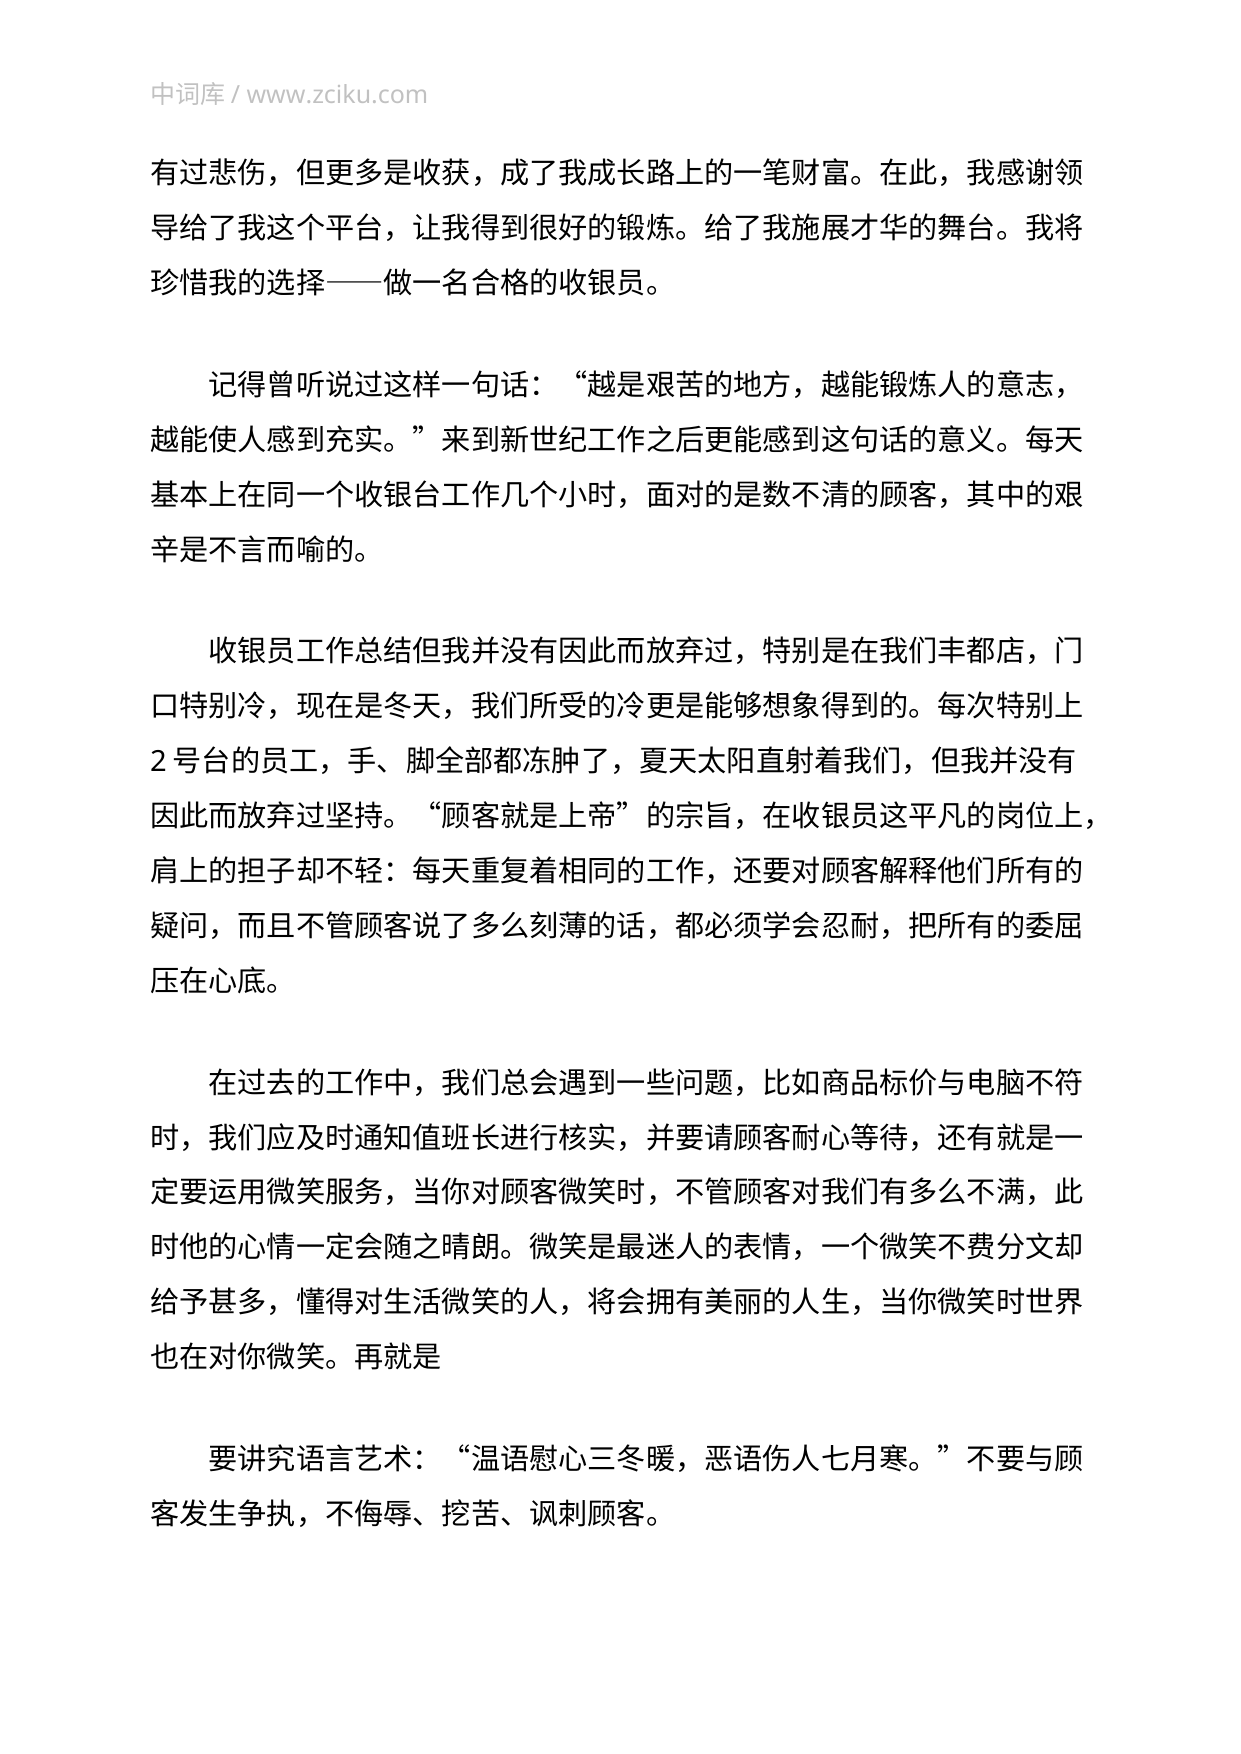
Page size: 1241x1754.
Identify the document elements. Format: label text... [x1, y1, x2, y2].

text 要讲究语言艺术：“温语慰心三冬暖，恶语伤人七月寒。”不要与顾客发生争执，不侮辱、挖苦、讽刺顾客。 [150, 1436, 1090, 1533]
text 记得曾听说过这样一句话：“越是艰苦的地方，越能锻炼人的意志，越能使人感到充实。”来到新世纪工作之后更能感到这句话的意义。每天基本上在同一个收银台工作几个小时，面对的是数不清的顾客，其中的艰辛是不言而喻的。 [150, 362, 1090, 568]
text 在过去的工作中，我们总会遇到一些问题，比如商品标价与电脑不符时，我们应及时通知值班长进行核实，并要请顾客耐心等待，还有就是一定要运用微笑服务，当你对顾客微笑时，不管顾客对我们有多么不满，此时他的心情一定会随之晴朗。微笑是最迷人的表情，一个微笑不费分文却给予甚多，懂得对生活微笑的人，将会拥有美丽的人生，当你微笑时世界也在对你微笑。再就是 [150, 1059, 1090, 1376]
text 收银员工作总结但我并没有因此而放弃过，特别是在我们丰都店，门口特别冷，现在是冬天，我们所受的冷更是能够想象得到的。每次特别上2号台的员工，手、脚全部都冻肿了，夏天太阳直射着我们，但我并没有因此而放弃过坚持。“顾客就是上帝”的宗旨，在收银员这平凡的岗位上，肩上的担子却不轻：每天重复着相同的工作，还要对顾客解释他们所有的疑问，而且不管顾客说了多么刻薄的话，都必须学会忍耐，把所有的委屈压在心底。 [150, 628, 1090, 1000]
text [150, 150, 1090, 302]
